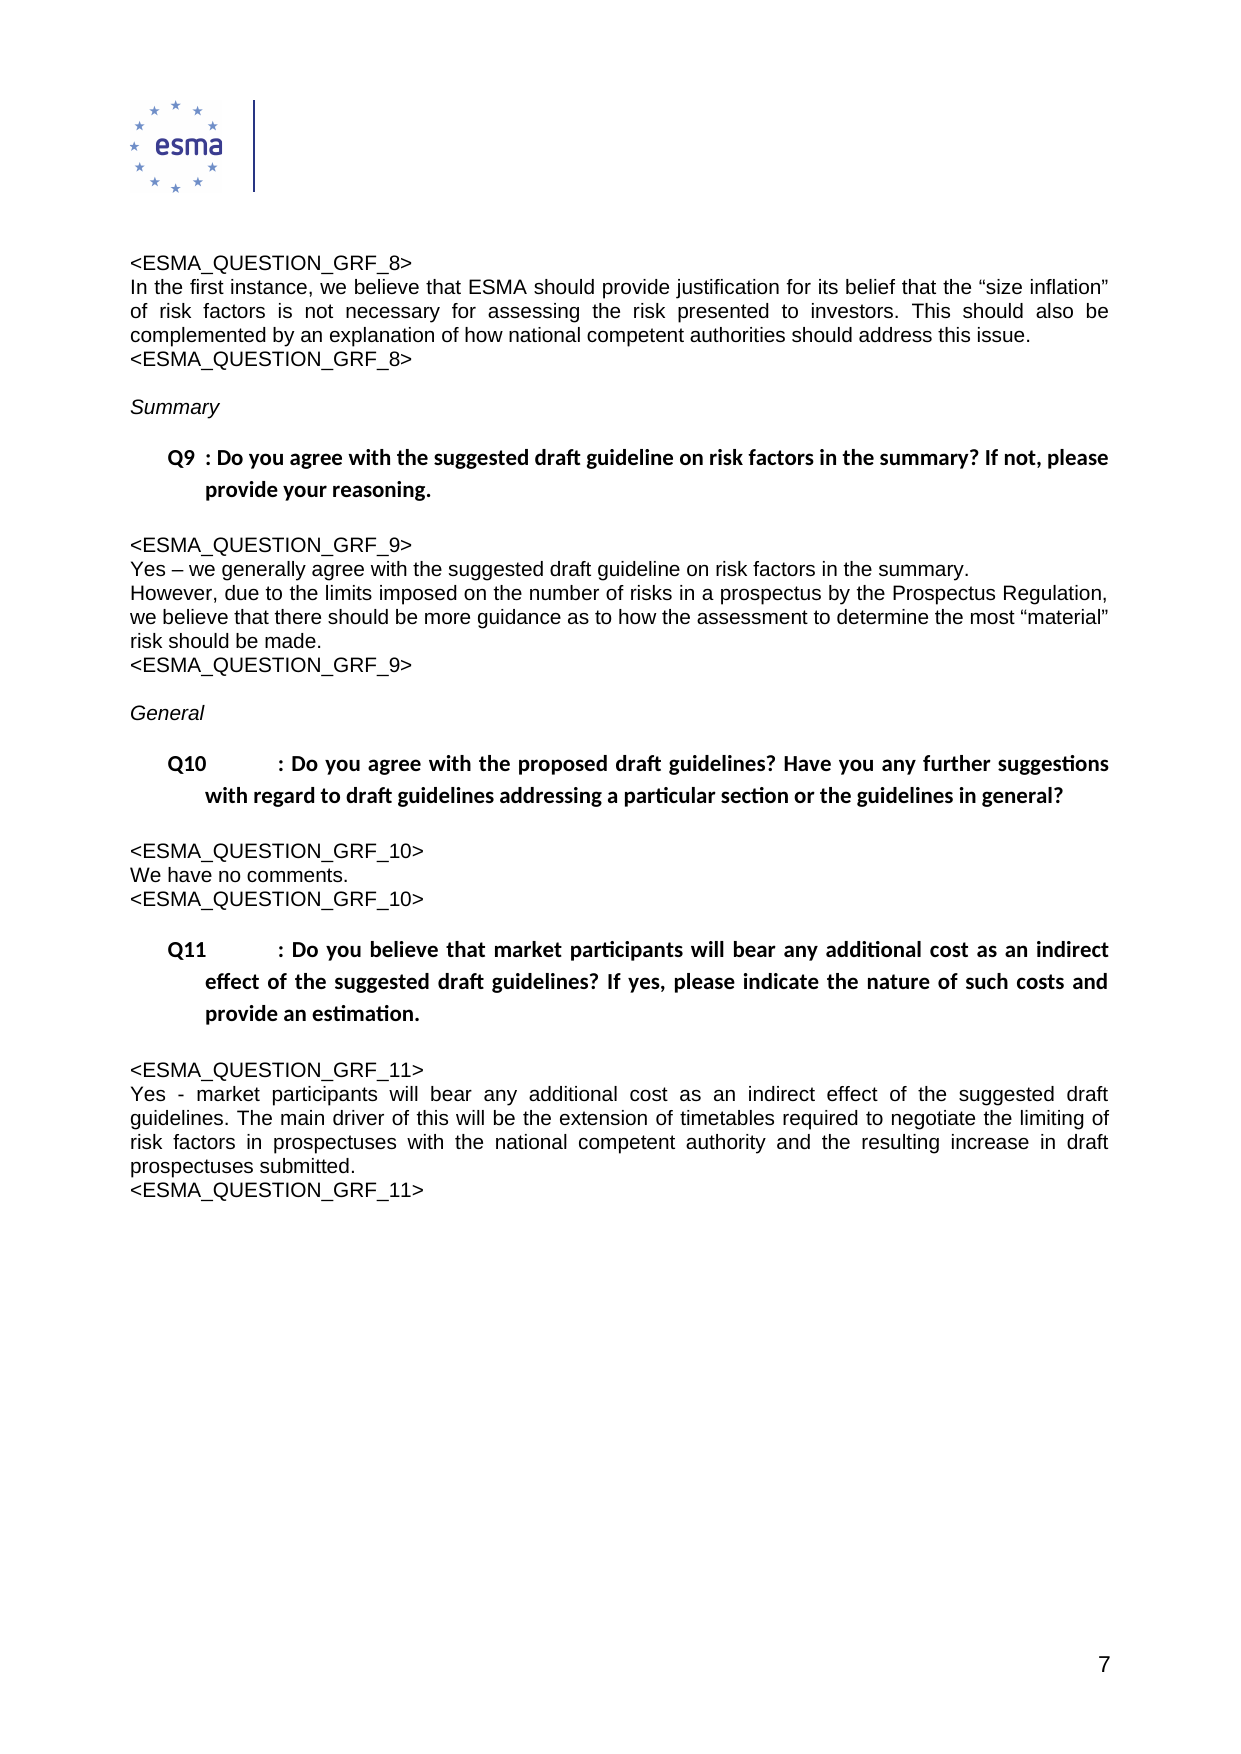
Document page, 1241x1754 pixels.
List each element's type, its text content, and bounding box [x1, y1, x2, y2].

text <ESMA_QUESTION_GRF_8> [130, 251, 1110, 275]
text <ESMA_QUESTION_GRF_9> [130, 533, 1110, 557]
text In the first instance, we believe that ESMA should provide justification for its belief that the “size inflation” of risk factors is not necessary for assessing the risk presented to investors. This should also be complemented by an explanation of how national competent authorities should address this issue. [130, 275, 1110, 347]
text However, due to the limits imposed on the number of risks in a prospectus by the Prospectus Regulation, we believe that there should be more guidance as to how the assessment to determine the most “material” risk should be made. [130, 581, 1110, 653]
text <ESMA_QUESTION_GRF_10> [130, 839, 1110, 863]
text General [130, 701, 1110, 725]
text <ESMA_QUESTION_GRF_11> [130, 1058, 1110, 1082]
list : Do you believe that market participants will bear any additional cost as an indirect effect of the suggested draft guidelines? If yes, please indicate the nature of such costs and provide an estimation. [167, 935, 1110, 1027]
text Summary [130, 395, 1110, 419]
list : Do you agree with the suggested draft guideline on risk factors in the summary? If not, please provide your reasoning. [167, 443, 1110, 503]
text <ESMA_QUESTION_GRF_8> [130, 347, 1110, 371]
text <ESMA_QUESTION_GRF_10> [130, 887, 1110, 911]
text <ESMA_QUESTION_GRF_9> [130, 653, 1110, 677]
picture [129, 100, 223, 193]
text Yes - market participants will bear any additional cost as an indirect effect of the suggested draft guidelines. The main driver of this will be the extension of timetables required to negotiate the limiting of risk factors in prospectuses with the national competent authority and the resulting increase in draft prospectuses submitted. [130, 1082, 1110, 1177]
text <ESMA_QUESTION_GRF_11> [130, 1177, 1110, 1201]
text We have no comments. [130, 863, 1110, 887]
text Yes – we generally agree with the suggested draft guideline on risk factors in the summary. [130, 557, 1110, 581]
list : Do you agree with the proposed draft guidelines? Have you any further suggestions with regard to draft guidelines addressing a particular section or the guidelines in general? [167, 749, 1110, 809]
